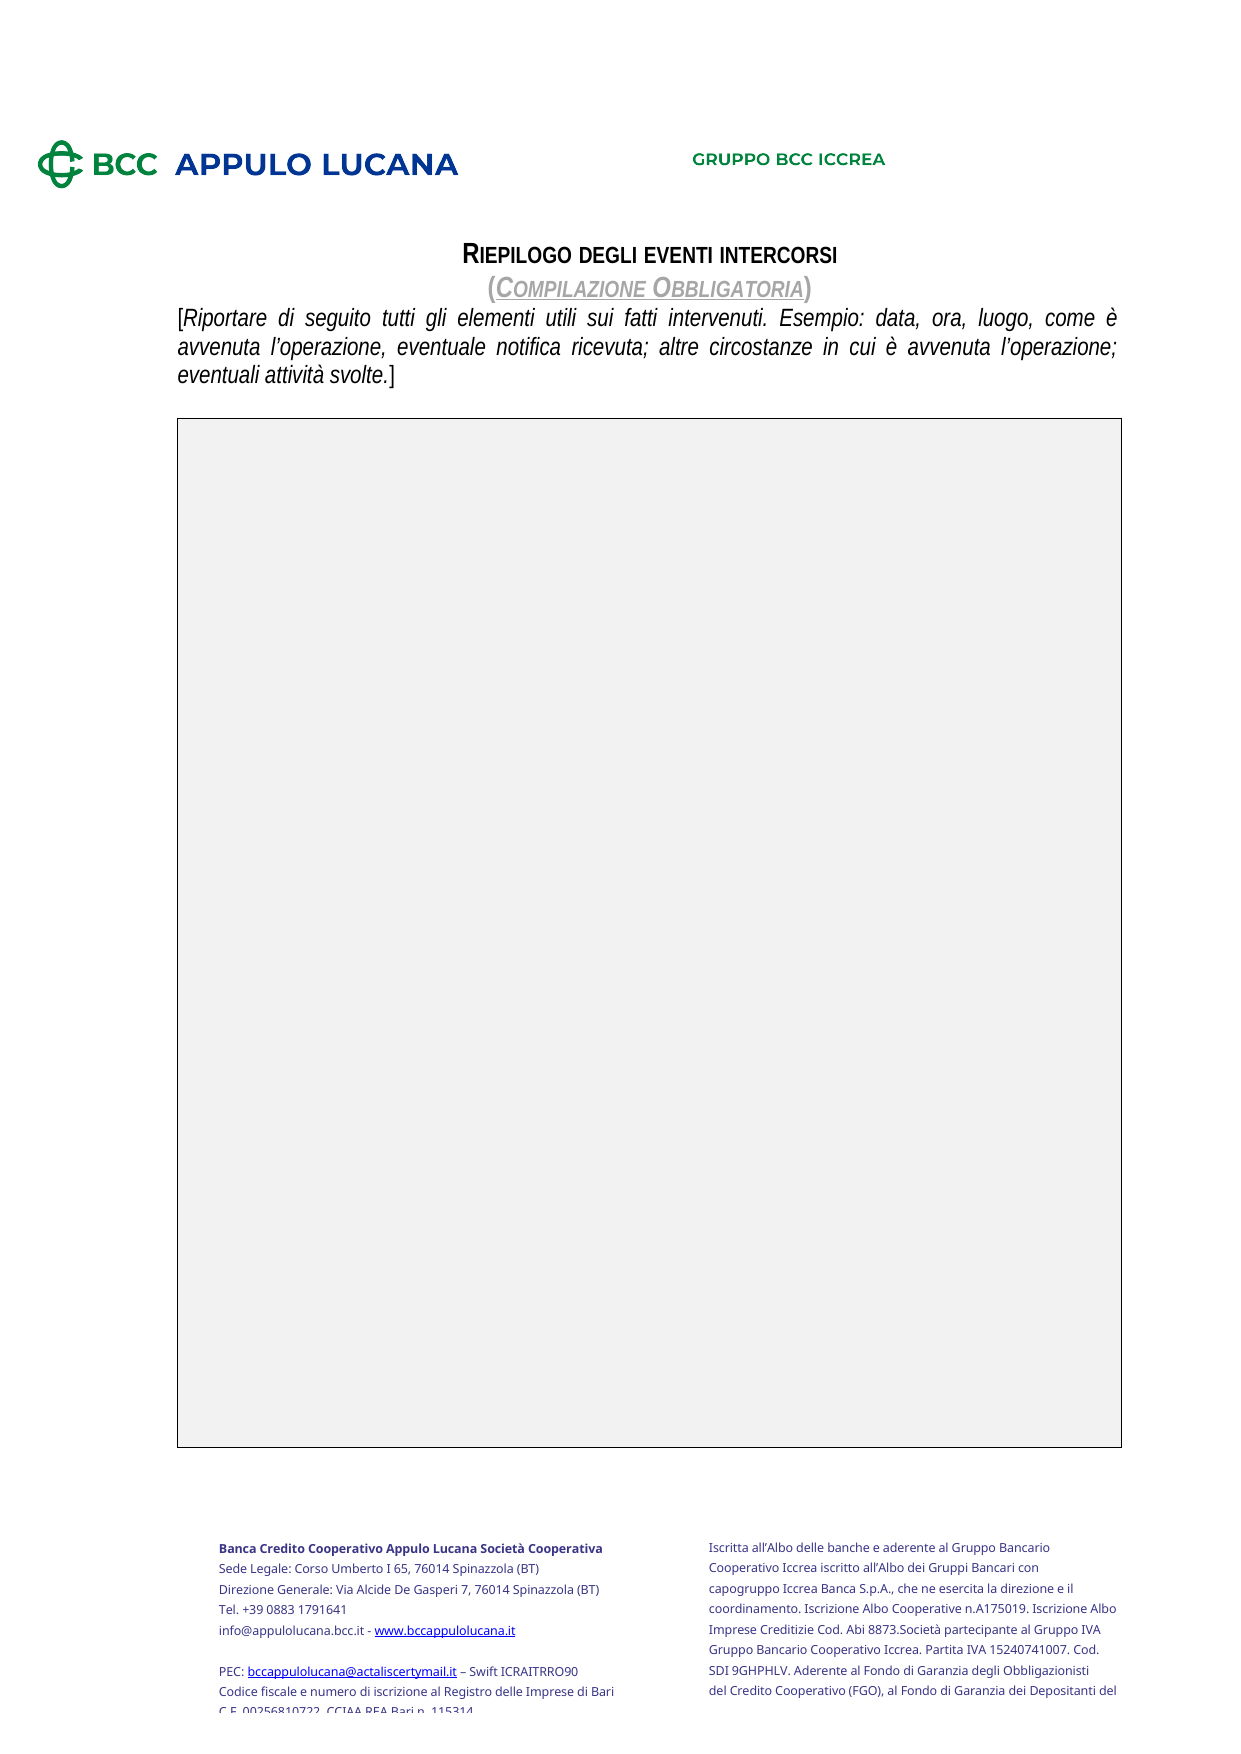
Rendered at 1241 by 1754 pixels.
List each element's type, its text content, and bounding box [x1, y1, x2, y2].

picture [0, 2, 1241, 244]
text [Riportare di seguito tutti gli elementi utili sui fatti intervenuti. Esempio: data, ora, luogo, come è avvenuta l’operazione, eventuale notifica ricevuta; altre circostanze in cui è avvenuta l’operazione; eventuali attività svolte.] [177, 303, 1122, 389]
table_header [178, 419, 1121, 1447]
text (Compilazione Obbligatoria) [177, 270, 1122, 303]
text Riepilogo degli eventi intercorsi [177, 236, 1122, 270]
